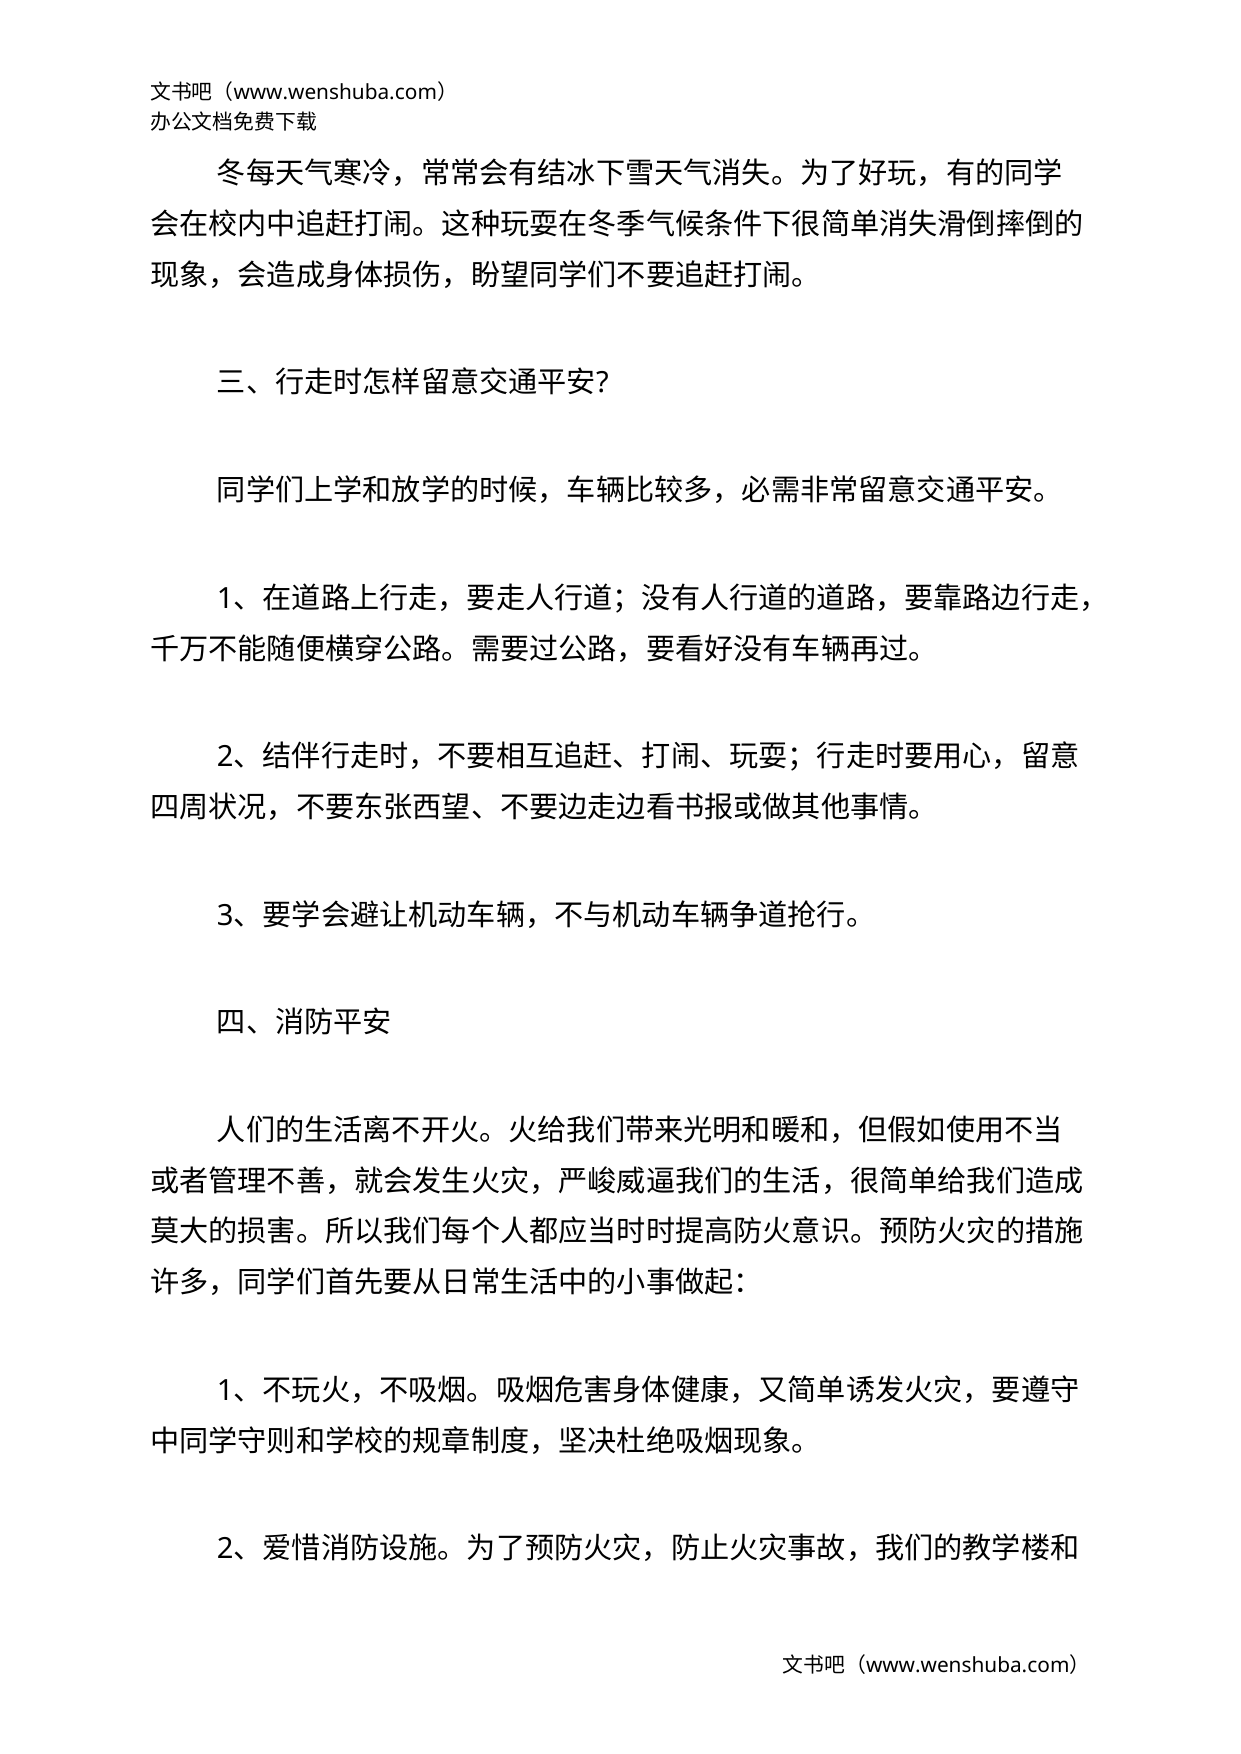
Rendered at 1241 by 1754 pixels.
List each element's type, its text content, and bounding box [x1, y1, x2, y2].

text 人们的生活离不开火。火给我们带来光明和暖和，但假如使用不当或者管理不善，就会发生火灾，严峻威逼我们的生活，很简单给我们造成莫大的损害。所以我们每个人都应当时时提高防火意识。预防火灾的措施许多，同学们首先要从日常生活中的小事做起： [150, 1107, 1090, 1301]
text 1、不玩火，不吸烟。吸烟危害身体健康，又简单诱发火灾，要遵守中同学守则和学校的规章制度，坚决杜绝吸烟现象。 [150, 1366, 1090, 1459]
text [150, 1525, 1090, 1567]
text 同学们上学和放学的时候，车辆比较多，必需非常留意交通平安。 [150, 467, 1090, 509]
text 1、在道路上行走，要走人行道；没有人行道的道路，要靠路边行走，千万不能随便横穿公路。需要过公路，要看好没有车辆再过。 [150, 574, 1090, 667]
text 四、消防平安 [150, 999, 1090, 1041]
text 3、要学会避让机动车辆，不与机动车辆争道抢行。 [150, 891, 1090, 934]
text 三、行走时怎样留意交通平安? [150, 359, 1090, 401]
text 冬每天气寒冷，常常会有结冰下雪天气消失。为了好玩，有的同学会在校内中追赶打闹。这种玩耍在冬季气候条件下很简单消失滑倒摔倒的现象，会造成身体损伤，盼望同学们不要追赶打闹。 [150, 150, 1090, 294]
text 2、结伴行走时，不要相互追赶、打闹、玩耍；行走时要用心，留意四周状况，不要东张西望、不要边走边看书报或做其他事情。 [150, 733, 1090, 826]
